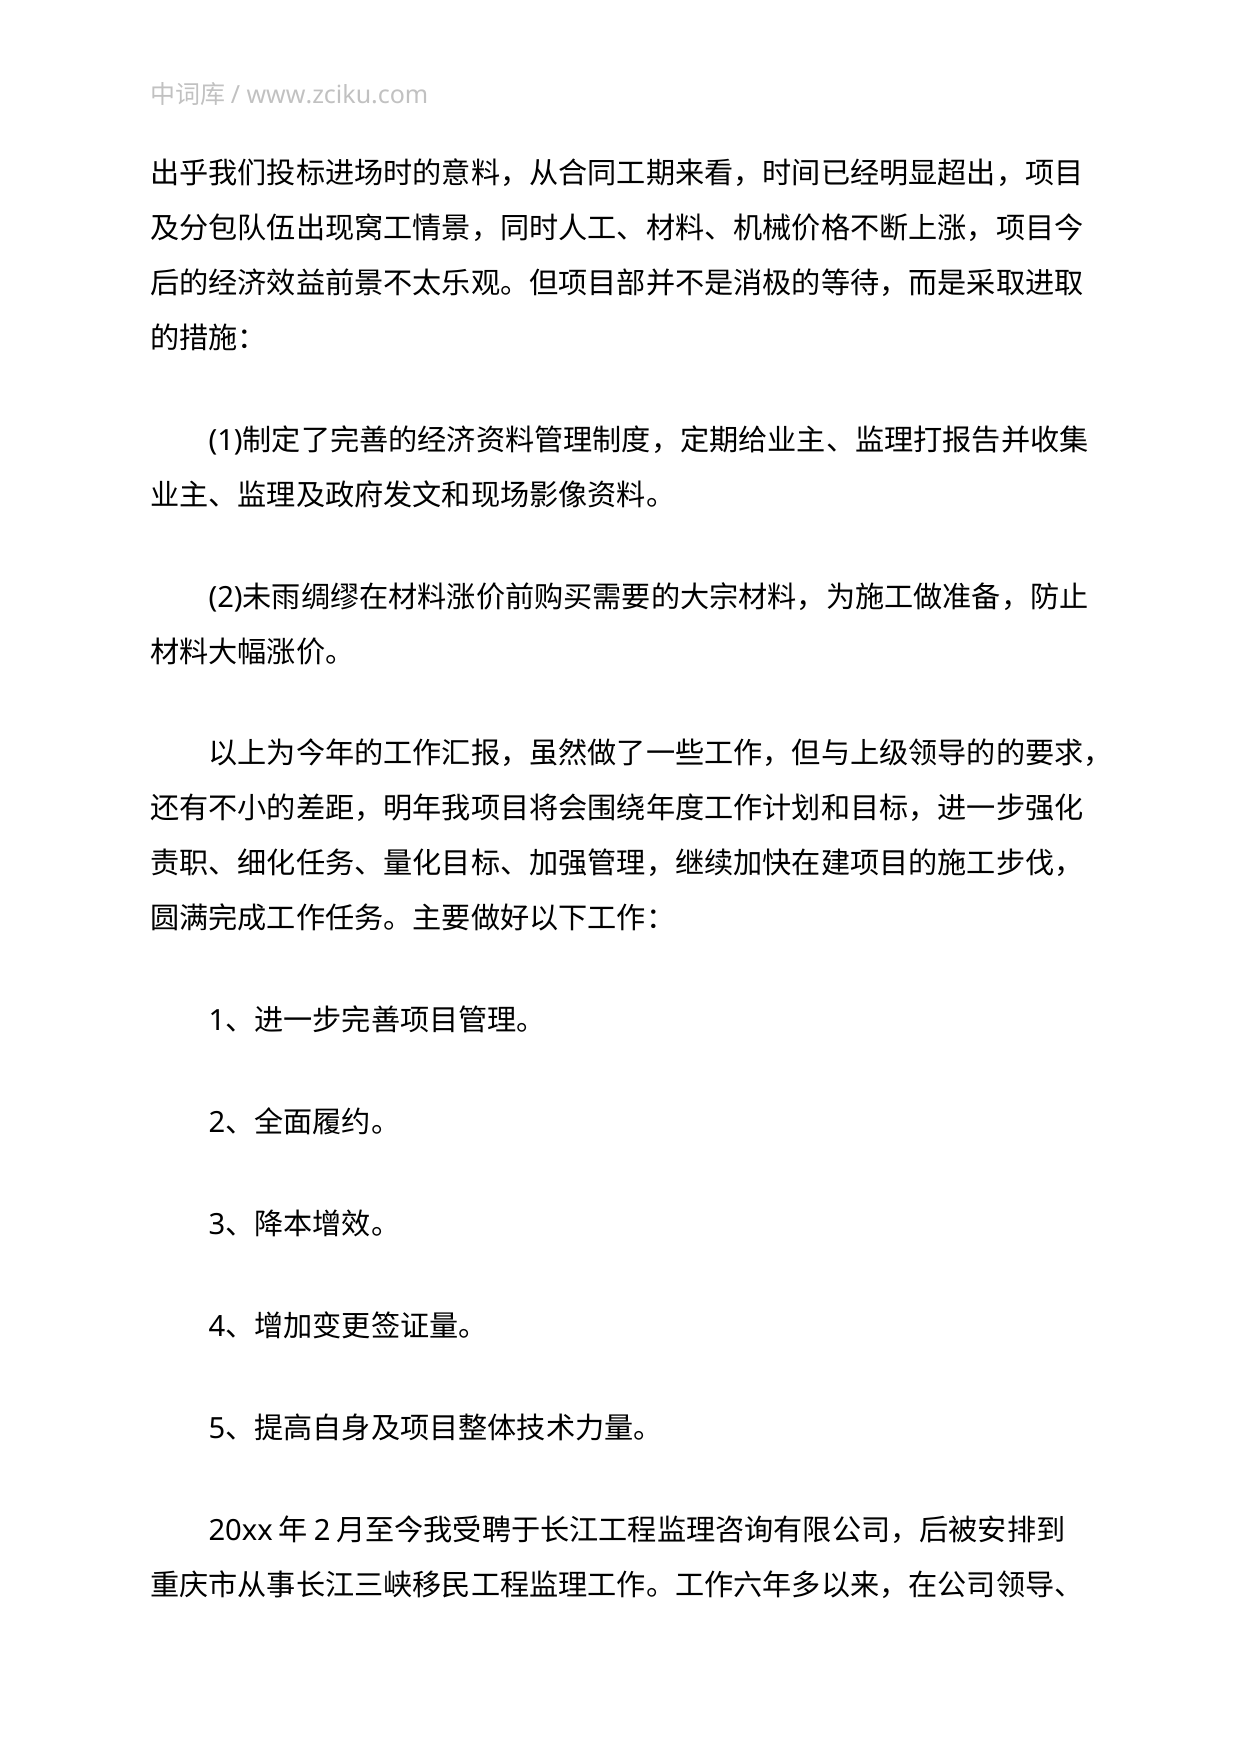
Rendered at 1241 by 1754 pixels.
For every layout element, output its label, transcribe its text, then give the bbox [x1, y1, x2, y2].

text 5、提高自身及项目整体技术力量。 [150, 1404, 1090, 1447]
text (1)制定了完善的经济资料管理制度，定期给业主、监理打报告并收集业主、监理及政府发文和现场影像资料。 [150, 416, 1090, 514]
text 以上为今年的工作汇报，虽然做了一些工作，但与上级领导的的要求，还有不小的差距，明年我项目将会围绕年度工作计划和目标，进一步强化责职、细化任务、量化目标、加强管理，继续加快在建项目的施工步伐，圆满完成工作任务。主要做好以下工作： [150, 730, 1090, 937]
text 2、全面履约。 [150, 1098, 1090, 1141]
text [150, 1506, 1090, 1604]
text (2)未雨绸缪在材料涨价前购买需要的大宗材料，为施工做准备，防止材料大幅涨价。 [150, 573, 1090, 671]
text 4、增加变更签证量。 [150, 1302, 1090, 1345]
text 1、进一步完善项目管理。 [150, 996, 1090, 1039]
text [150, 150, 1090, 357]
text 3、降本增效。 [150, 1200, 1090, 1243]
